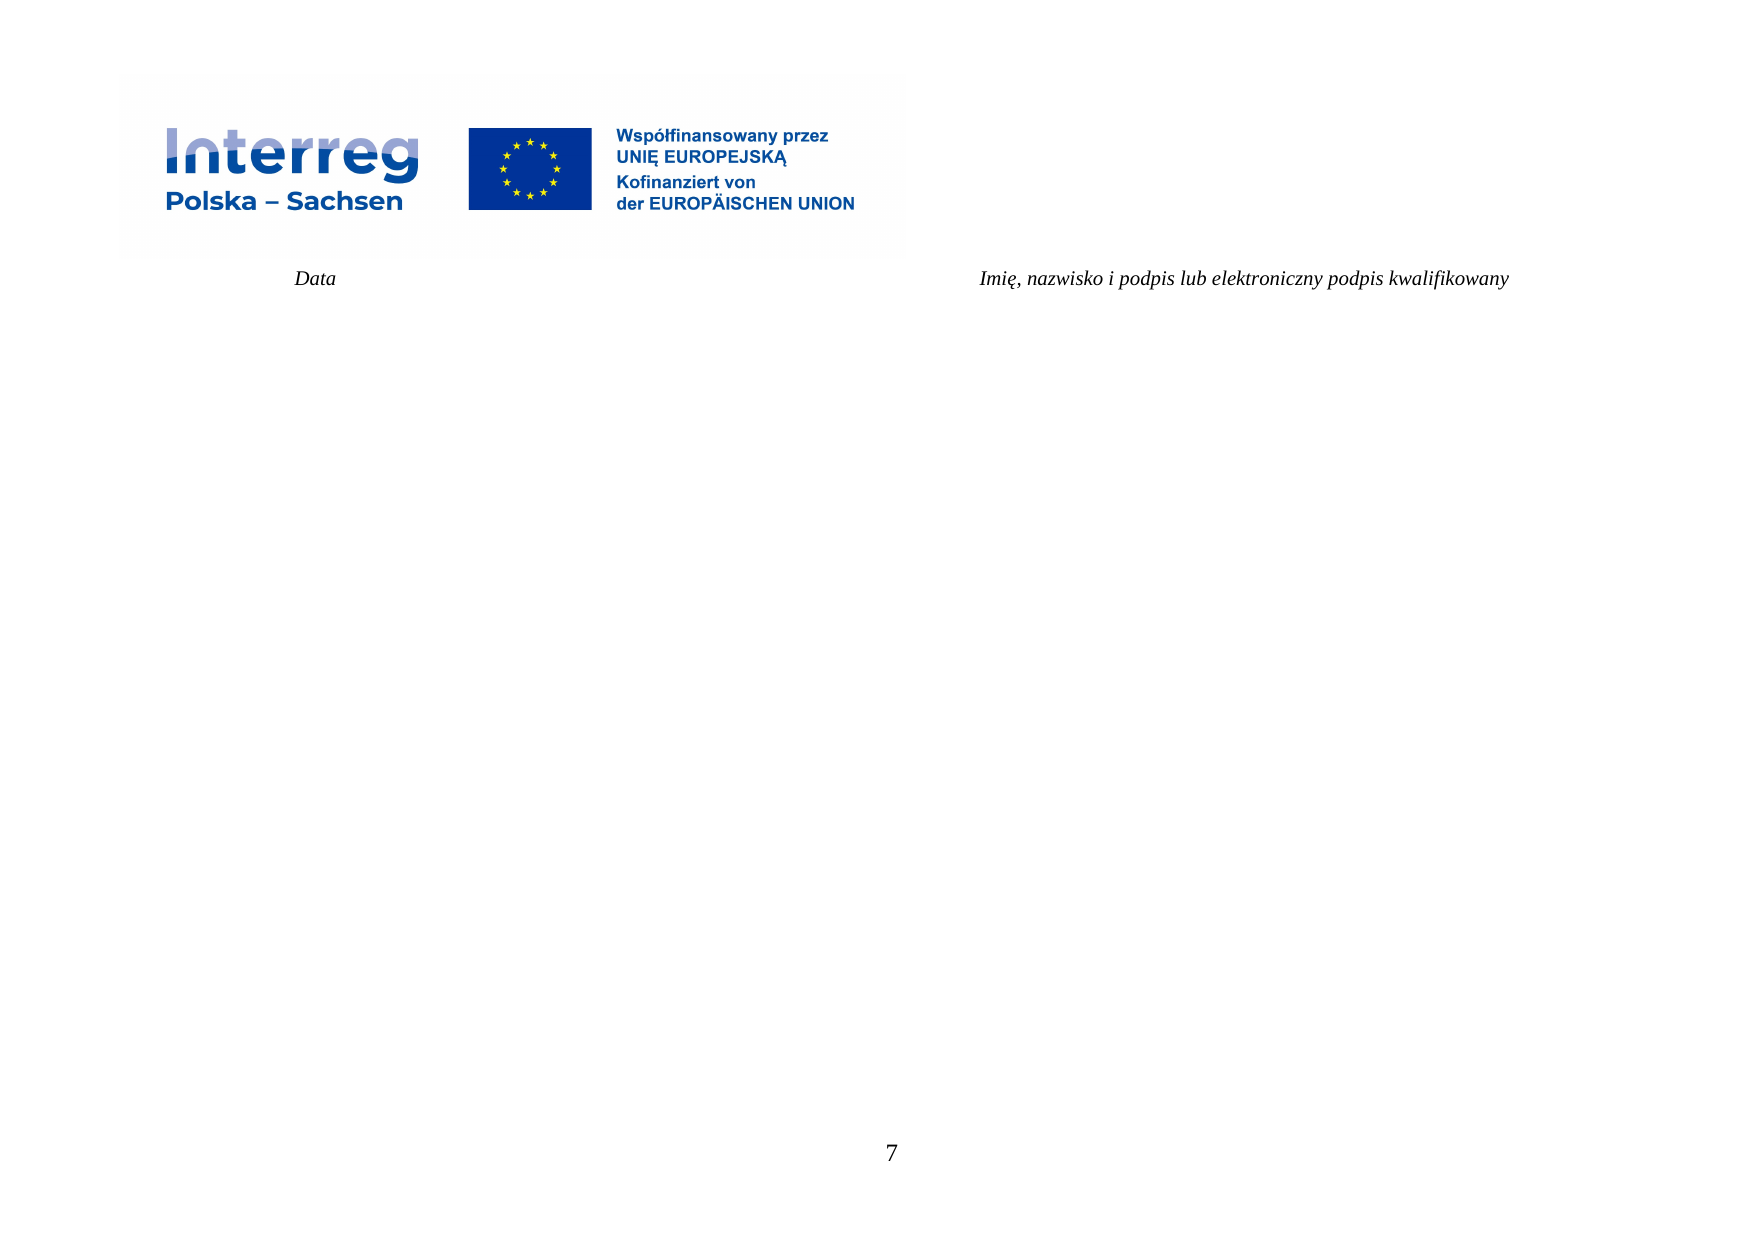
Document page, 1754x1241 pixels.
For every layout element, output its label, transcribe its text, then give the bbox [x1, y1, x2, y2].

picture [118, 74, 907, 259]
text Data Imię, nazwisko i podpis lub elektroniczny podpis kwalifikowany [207, 266, 1665, 290]
